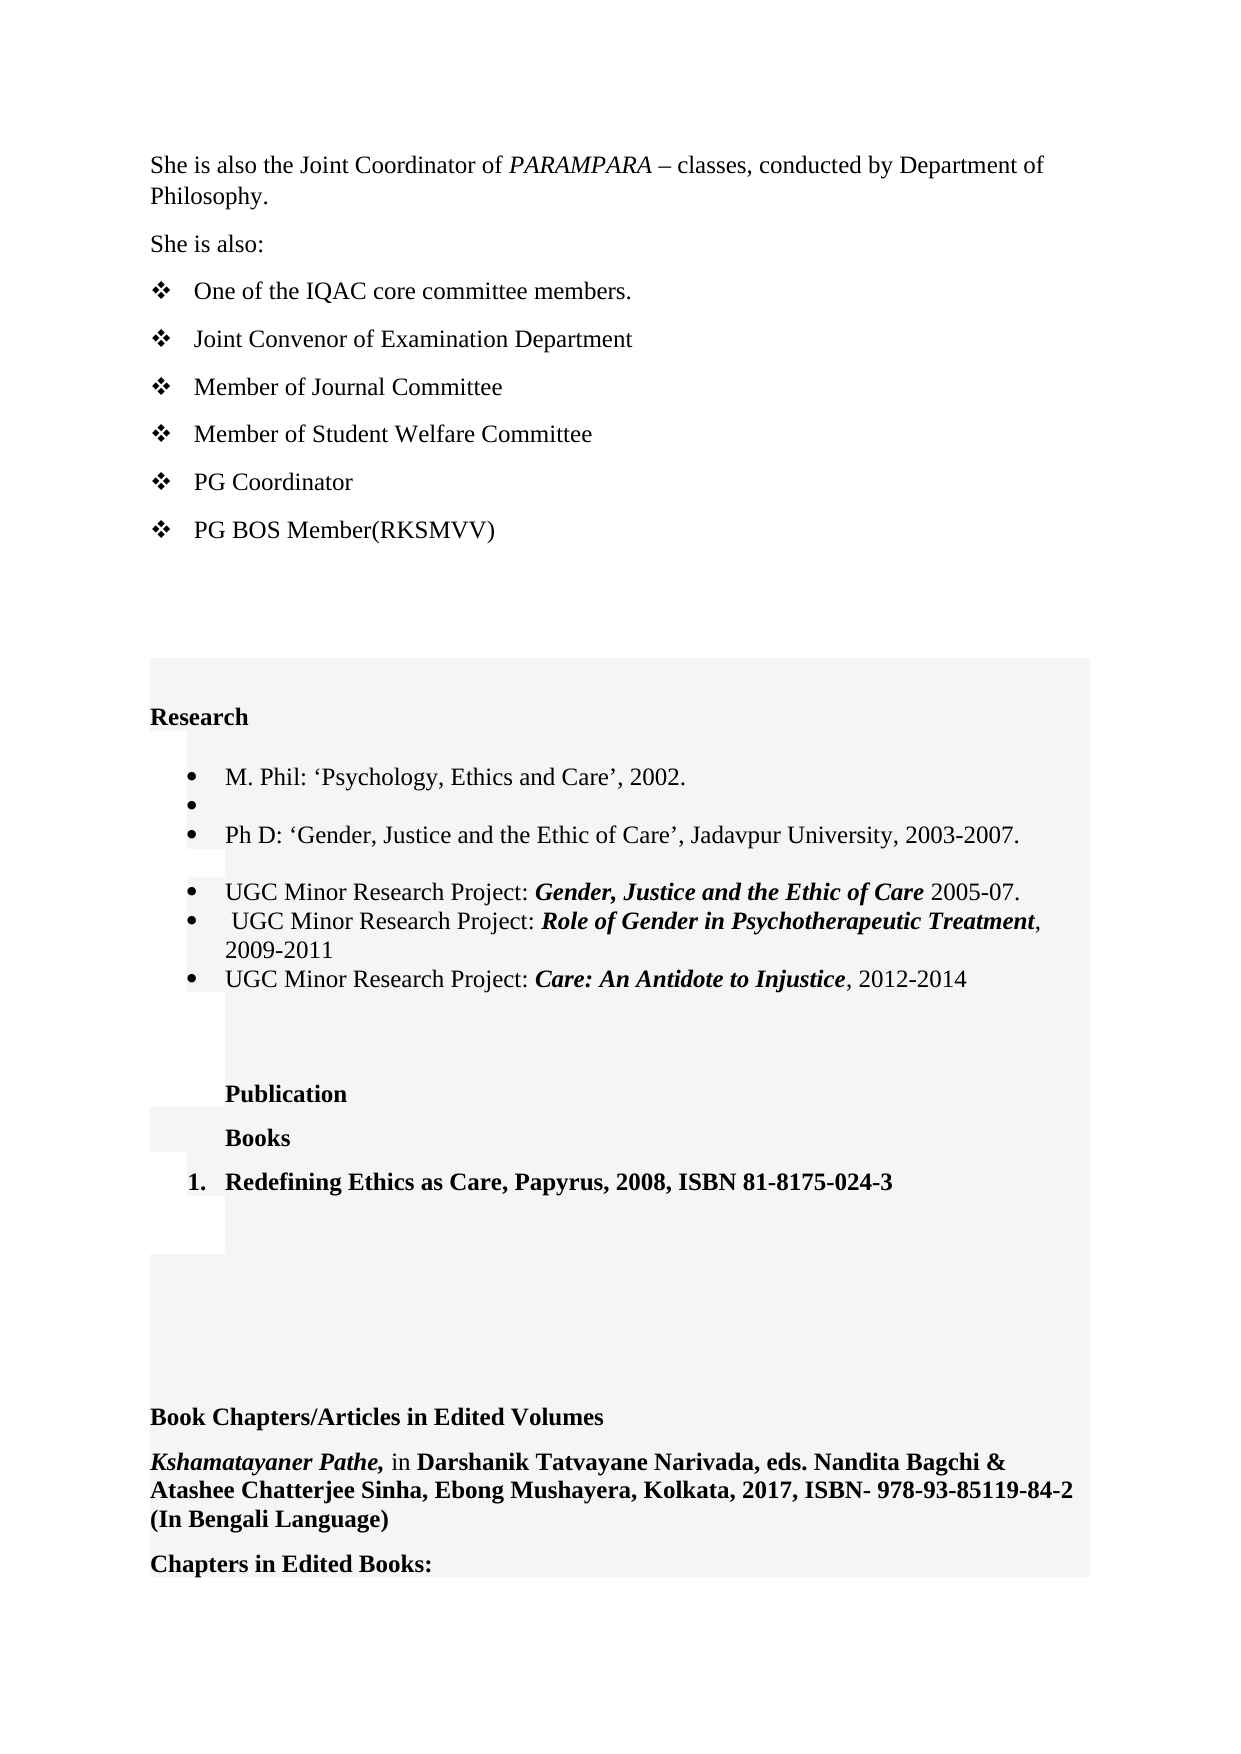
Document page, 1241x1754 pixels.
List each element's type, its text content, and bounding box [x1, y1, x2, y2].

list Member of Student Welfare Committee [150, 419, 1090, 448]
text Books [150, 1123, 1090, 1152]
text Book Chapters/Articles in Edited Volumes [150, 1402, 1090, 1431]
list Joint Convenor of Examination Department [150, 324, 1090, 353]
list Ph D: ‘Gender, Justice and the Ethic of Care’, Jadavpur University, 2003-2007. [187, 820, 1090, 849]
list One of the IQAC core committee members. [150, 276, 1090, 305]
list PG BOS Member(RKSMVV) [150, 515, 1090, 544]
list UGC Minor Research Project: Care: An Antidote to Injustice, 2012-2014 [187, 964, 1090, 992]
list UGC Minor Research Project: Role of Gender in Psychotherapeutic Treatment, 2009-2011 [187, 906, 1090, 964]
text Chapters in Edited Books: [150, 1549, 1090, 1577]
list Redefining Ethics as Care, Papyrus, 2008, ISBN 81-8175-024-3 [187, 1167, 1090, 1196]
text She is also: [150, 229, 1090, 257]
text She is also the Joint Coordinator of PARAMPARA – classes, conducted by Department of Philosophy. [150, 150, 1090, 210]
list UGC Minor Research Project: Gender, Justice and the Ethic of Care 2005-07. [187, 877, 1090, 906]
list M. Phil: ‘Psychology, Ethics and Care’, 2002. [187, 762, 1090, 791]
text Kshamatayaner Pathe, in Darshanik Tatvayane Narivada, eds. Nandita Bagchi & Atashee Chatterjee Sinha, Ebong Mushayera, Kolkata, 2017, ISBN- 978-93-85119-84-2 (In Bengali Language) [150, 1447, 1090, 1533]
list PG Coordinator [150, 467, 1090, 496]
list Member of Journal Committee [150, 372, 1090, 401]
text Research [150, 702, 1090, 731]
list Publication [225, 1079, 1090, 1107]
